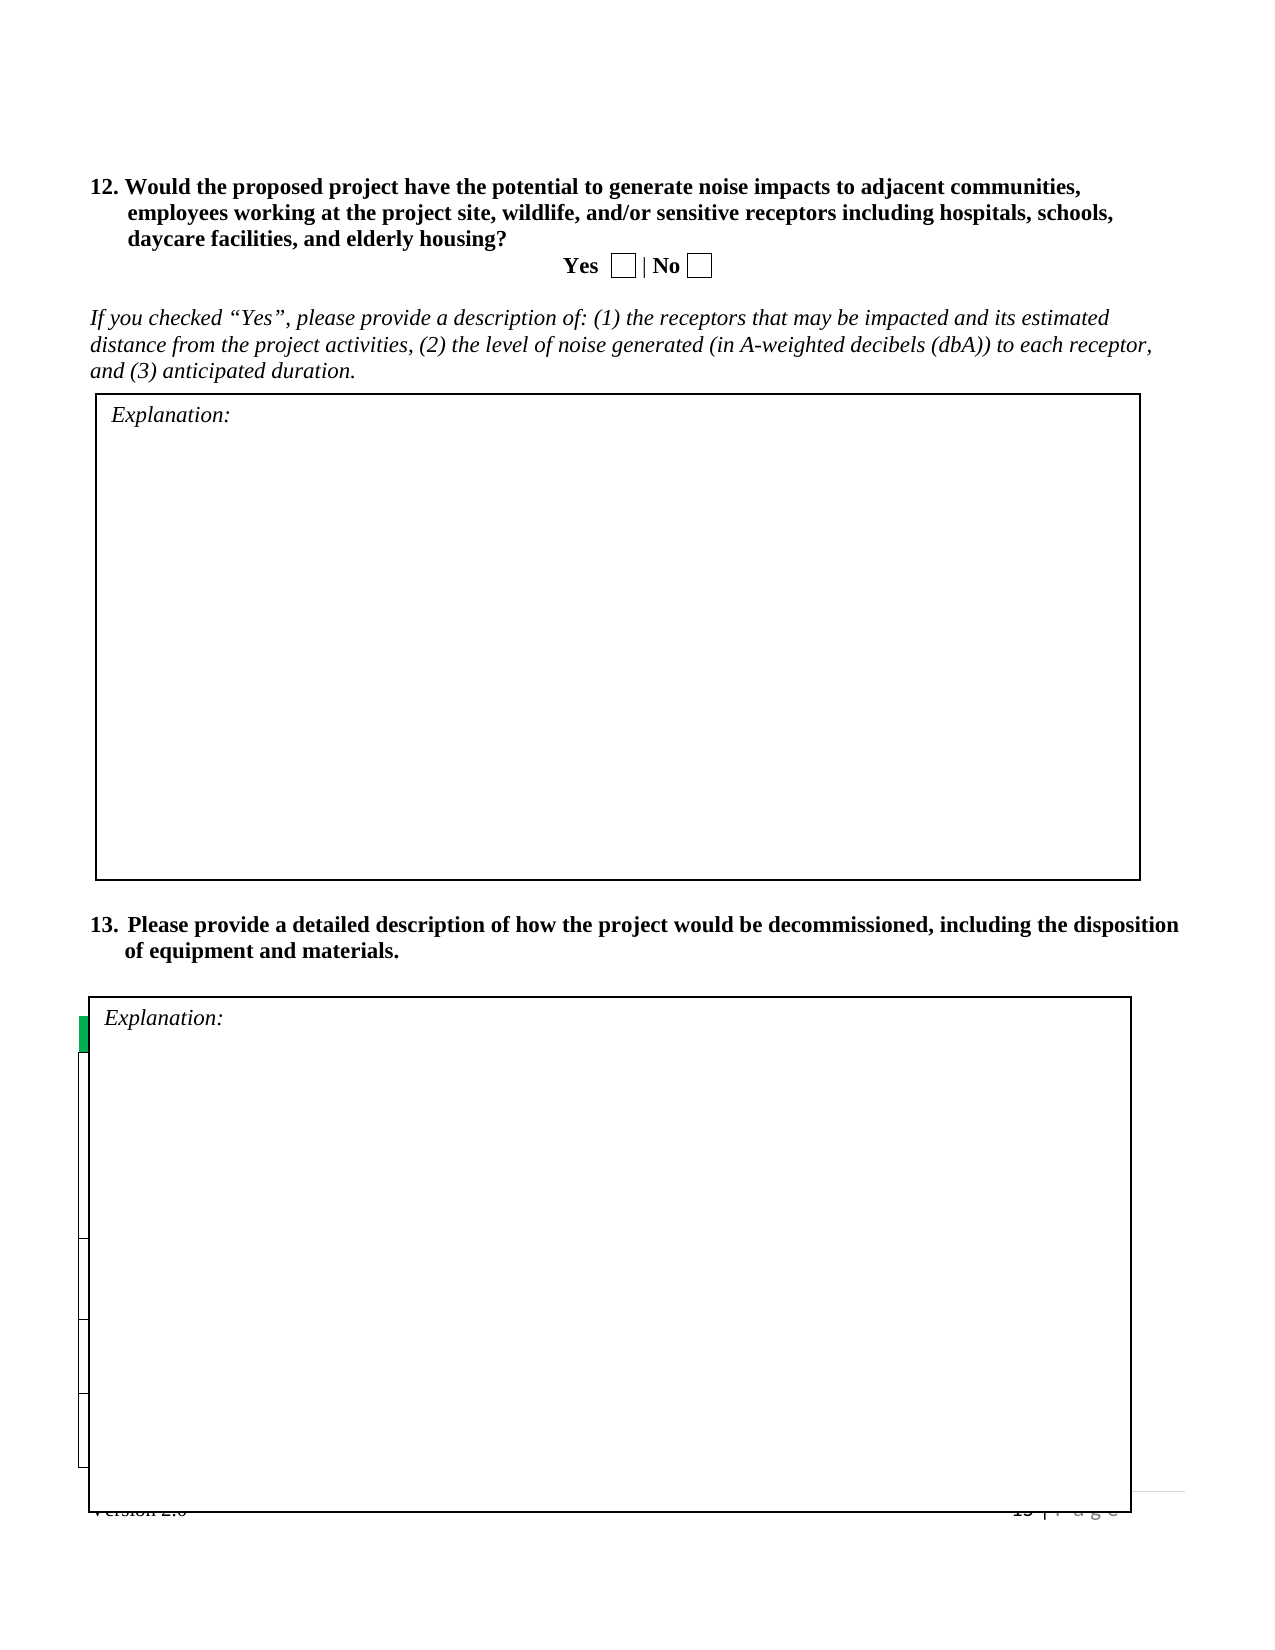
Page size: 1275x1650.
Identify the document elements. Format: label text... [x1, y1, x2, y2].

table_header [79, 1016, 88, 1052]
text 13. Please provide a detailed description of how the project would be decommissioned, including the disposition [90, 911, 1185, 937]
text If you checked “Yes”, please provide a description of: (1) the receptors that may be impacted and its estimated distance from the project activities, (2) the level of noise generated (in A-weighted decibels (dbA)) to each receptor, and (3) anticipated duration. [90, 304, 1185, 383]
text 12. Would the proposed project have the potential to generate noise impacts to adjacent communities, employees working at the project site, wildlife, and/or sensitive receptors including hospitals, schools, daycare facilities, and elderly housing? [90, 173, 1185, 252]
text Yes | No [90, 252, 1185, 278]
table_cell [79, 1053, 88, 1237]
text of equipment and materials. [90, 937, 1185, 963]
